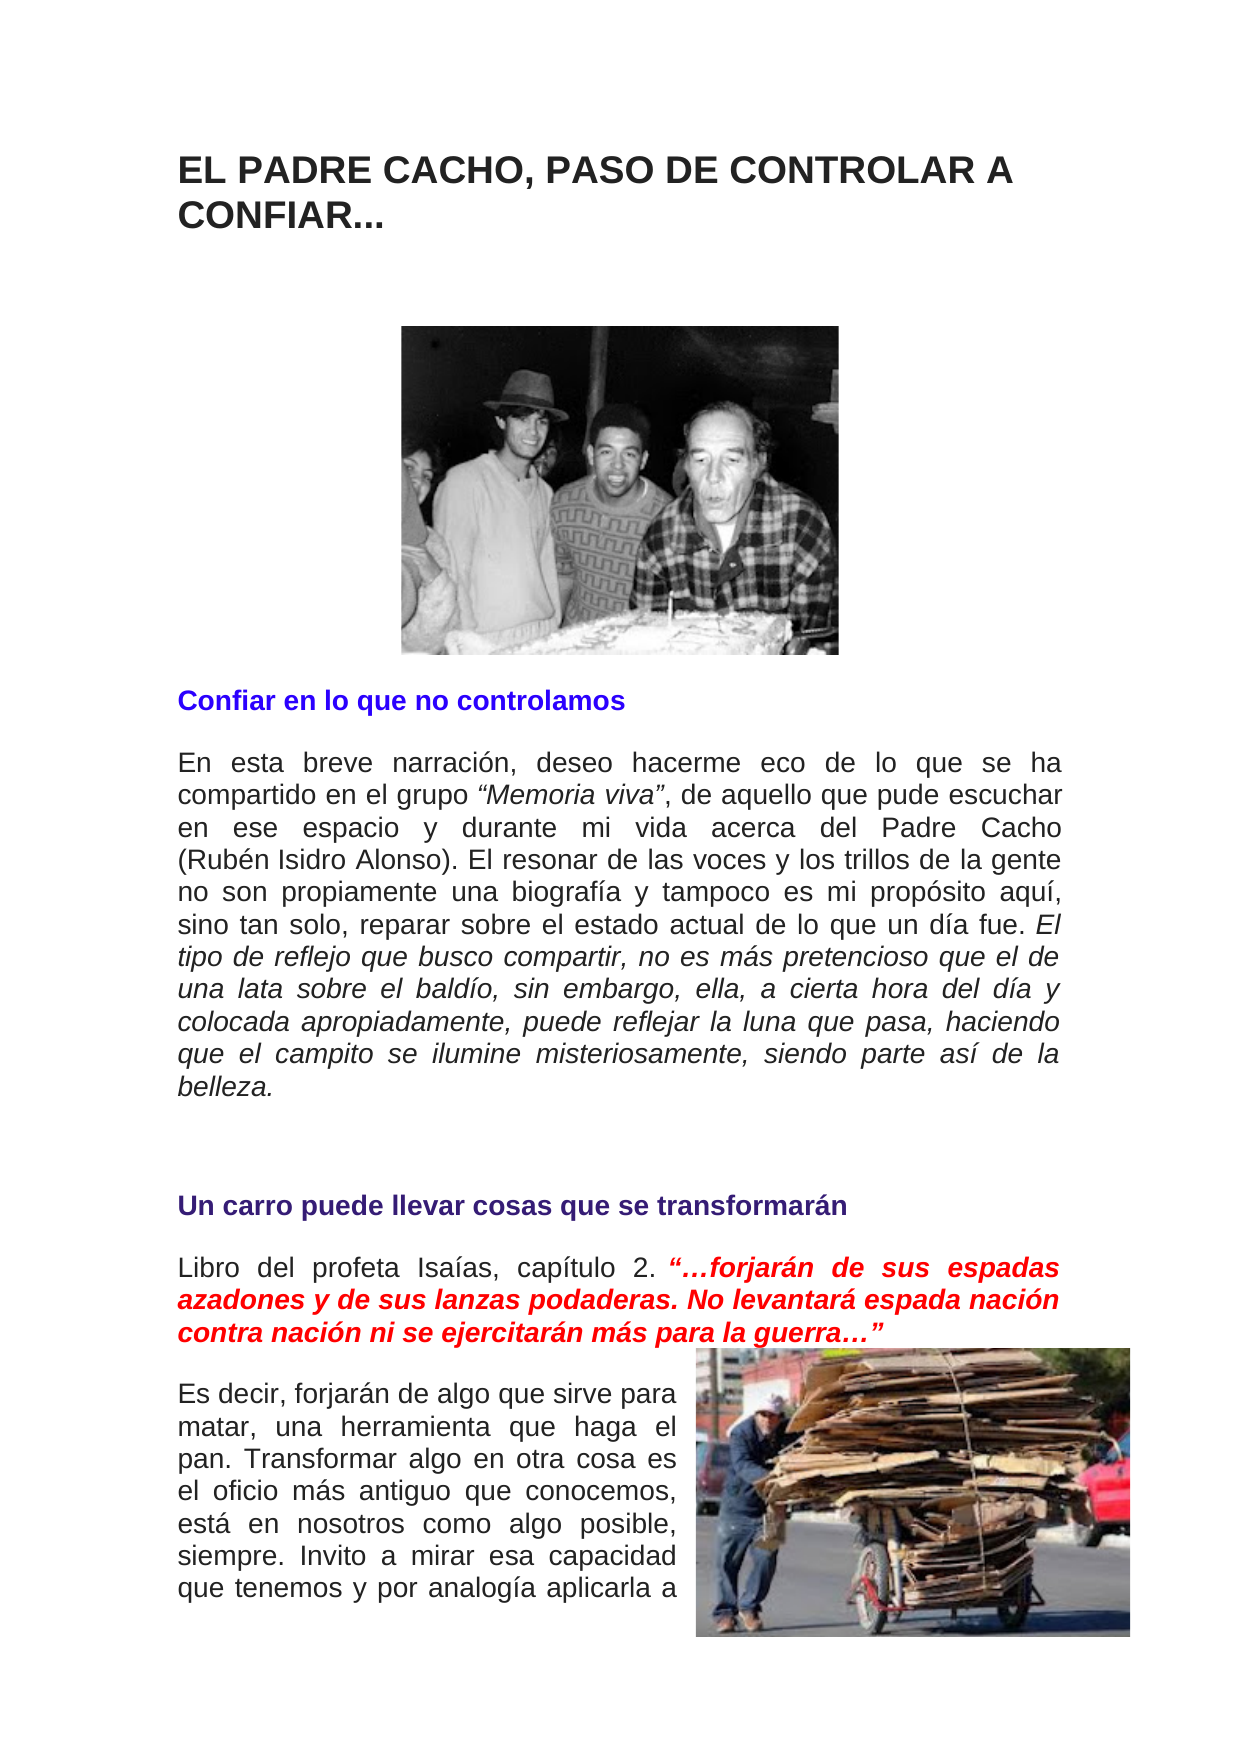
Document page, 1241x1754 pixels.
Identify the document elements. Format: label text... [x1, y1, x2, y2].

text Libro del profeta Isaías, capítulo 2. “…forjarán de sus espadas azadones y de sus lanzas podaderas. No levantará espada nación contra nación ni se ejercitarán más para la guerra…” [177, 1251, 1063, 1348]
picture [695, 1348, 1131, 1637]
text En esta breve narración, deseo hacerme eco de lo que se ha compartido en el grupo “Memoria viva”, de aquello que pude escuchar en ese espacio y durante mi vida acerca del Padre Cacho (Rubén Isidro Alonso). El resonar de las voces y los trillos de la gente no son propiamente una biografía y tampoco es mi propósito aquí, sino tan solo, reparar sobre el estado actual de lo que un día fue. El tipo de reflejo que busco compartir, no es más pretencioso que el de una lata sobre el baldío, sin embargo, ella, a cierta hora del día y colocada apropiadamente, puede reflejar la luna que pasa, haciendo que el campito se ilumine misteriosamente, siendo parte así de la belleza. [177, 746, 1063, 1102]
text EL PADRE CACHO, PASO DE CONTROLAR A CONFIAR... [177, 148, 1063, 236]
text Un carro puede llevar cosas que se transformarán [177, 1189, 1063, 1222]
text Confiar en lo que no controlamos [177, 684, 1063, 717]
picture [401, 326, 839, 655]
